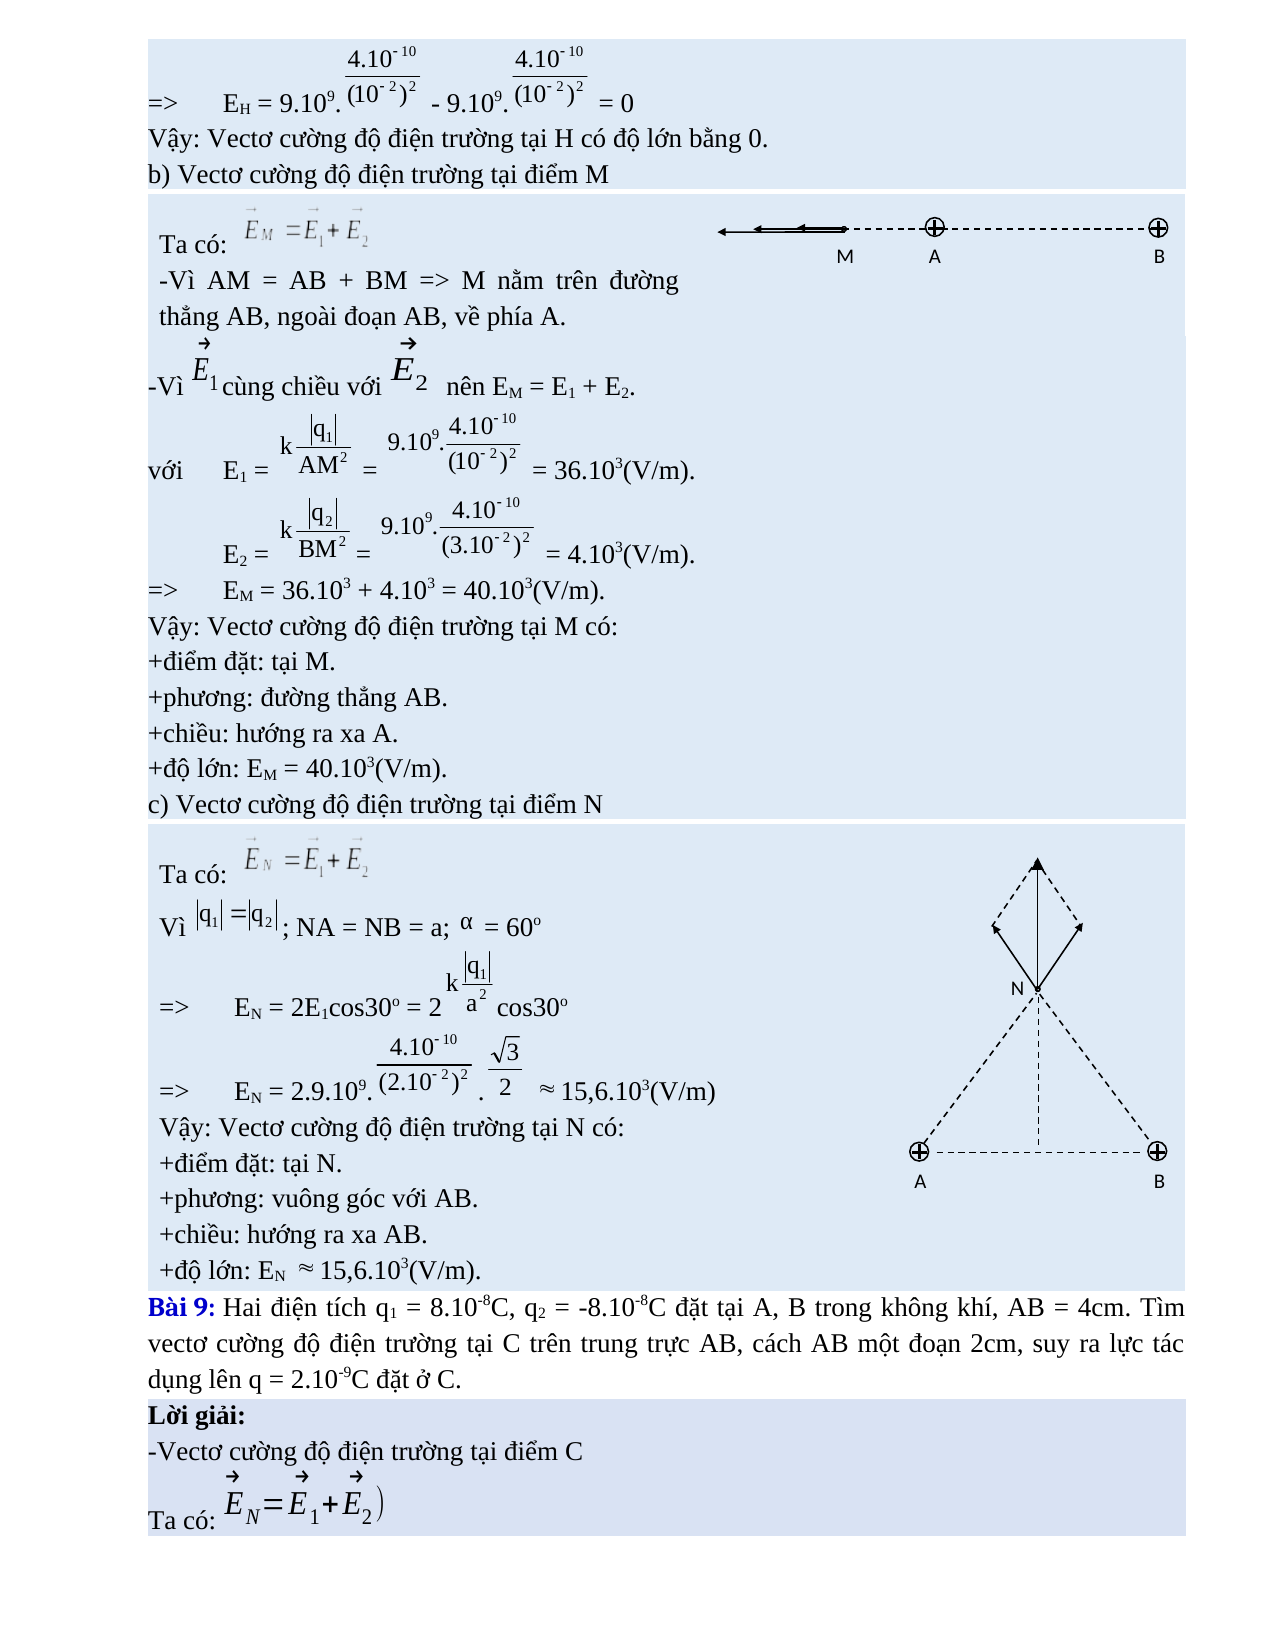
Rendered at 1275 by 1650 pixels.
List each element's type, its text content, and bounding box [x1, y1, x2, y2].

text Vậy: Vectơ cường độ điện trường tại H có độ lớn bằng 0. [148, 123, 1186, 154]
text Lời giải: [148, 1399, 1186, 1430]
table_header Ta có: -Vì AM = AB + BM => M nằm trên đường thẳng AB, ngoài đoạn AB, về phía A. [148, 194, 691, 336]
text +chiều: hướng ra xa A. [148, 717, 1186, 748]
text -Vì cùng chiều với nên EM = E1 + E2. [148, 336, 1186, 402]
text => EM = 36.103 + 4.103 = 40.103(V/m). [148, 574, 1186, 605]
table_header Ta có: Vì ; NA = NB = a; = 60o => EN = 2E1cos30o = 2cos30o => EN = 2.9.109.. 15,6.103(V/m) Vậy: Vectơ cường độ điện trường tại N có: +điểm đặt: tại N. +phương: vuông góc với AB. +chiều: hướng ra xa AB. +độ lớn: EN 15,6.103(V/m). [148, 824, 897, 1291]
text +điểm đặt: tại M. [148, 645, 1186, 677]
text Vậy: Vectơ cường độ điện trường tại M có: [148, 610, 1186, 641]
text Ta có: [148, 1470, 1186, 1536]
text +độ lớn: EM = 40.103(V/m). [148, 753, 1186, 784]
text với E1 = = = 36.103(V/m). [148, 406, 1186, 486]
text E2 = = = 4.103(V/m). [148, 490, 1186, 569]
list Hai điện tích q1 = 8.10-, q2 = -8.10- đặt tại A, B trong không khí, AB = 4cm. Tìm vectơ cường độ điện trường tại C trên trung trực AB, cách AB một đoạn 2cm, suy ra lực tác dụng lên q = 2.10- đặt ở C. [148, 1291, 1186, 1394]
table_header [691, 194, 1185, 336]
text -Vectơ cường độ điện trường tại điểm C [148, 1435, 1186, 1466]
text b) Vectơ cường độ điện trường tại điểm M [148, 158, 1186, 189]
text c) Vectơ cường độ điện trường tại điểm N [148, 788, 1186, 819]
table_header [897, 824, 1185, 1291]
text => EH = 9.109. - 9.109. = 0 [148, 39, 1186, 118]
text +phương: đường thẳng AB. [148, 681, 1186, 712]
